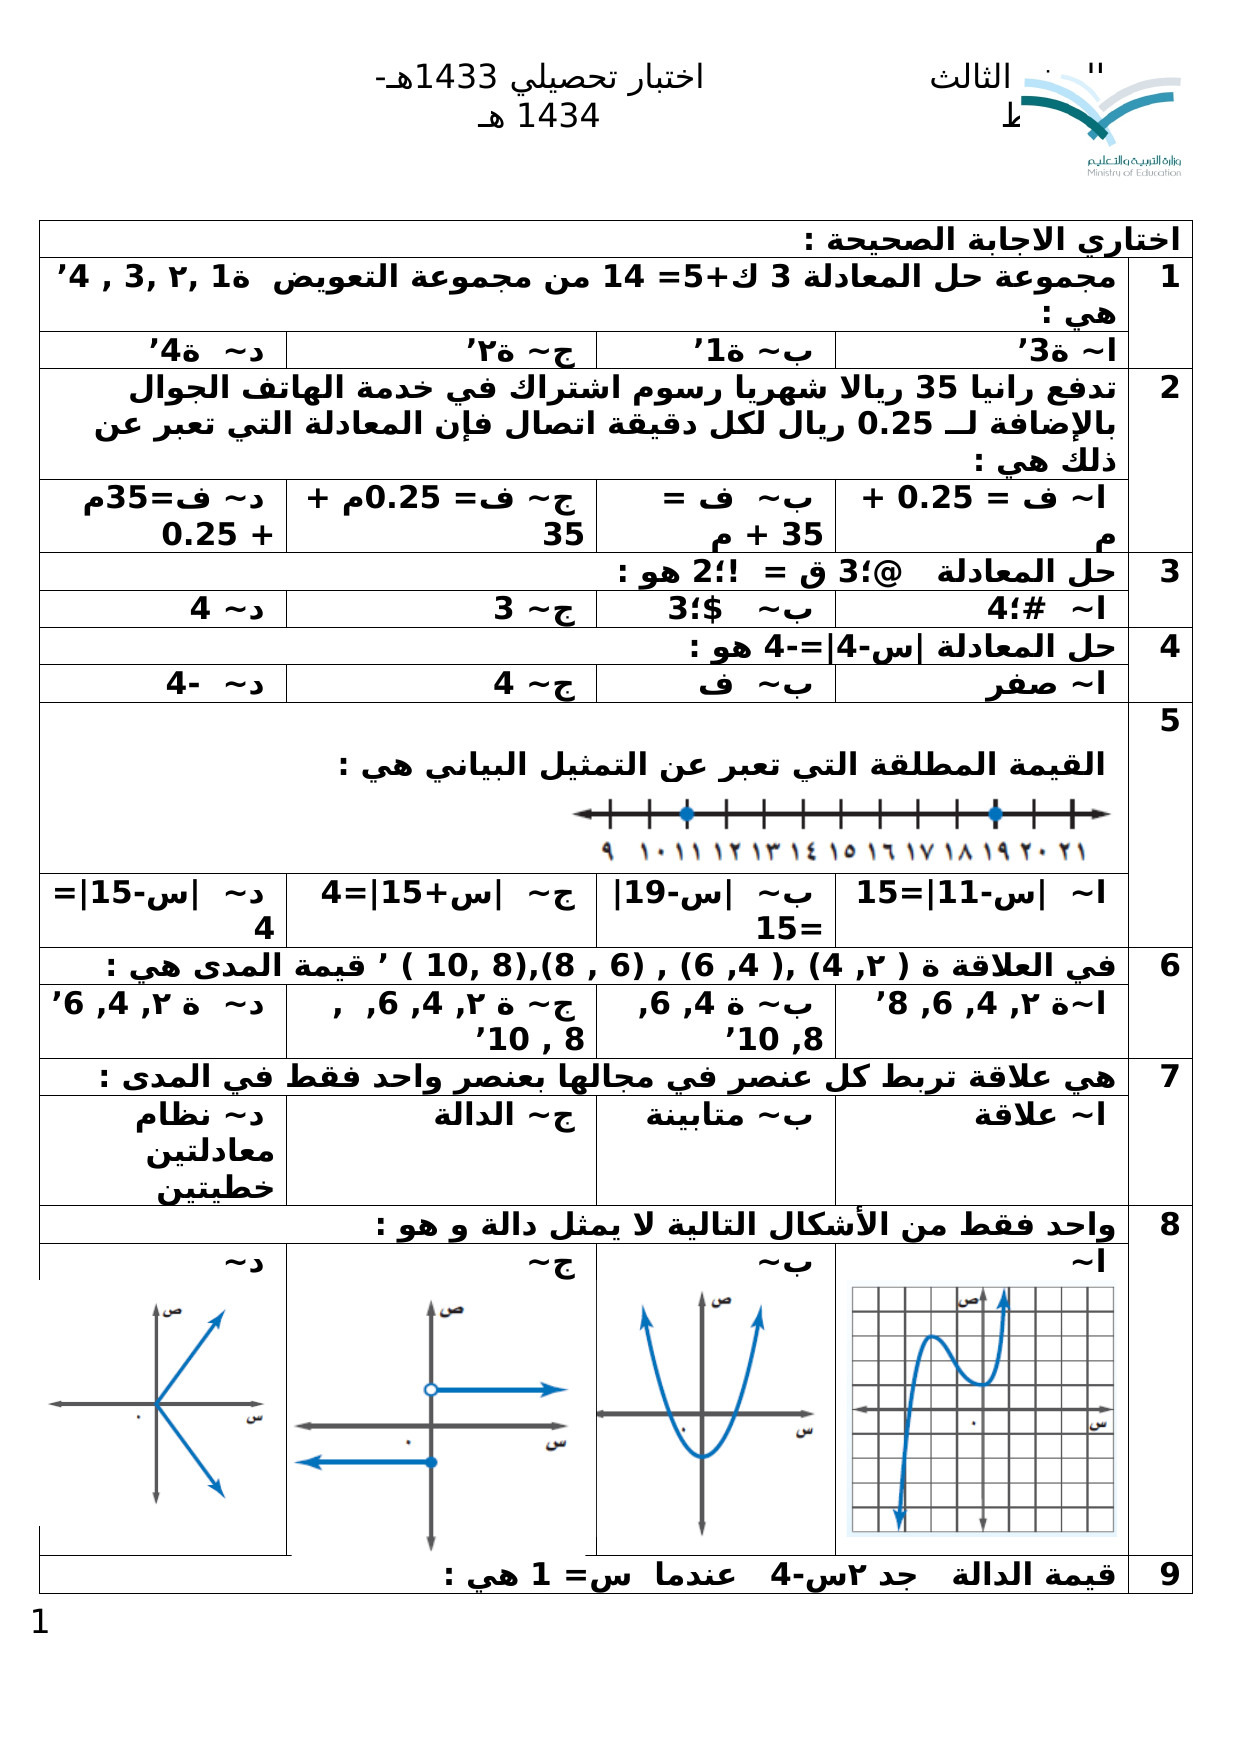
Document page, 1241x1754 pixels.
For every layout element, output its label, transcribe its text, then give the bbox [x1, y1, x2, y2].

table_cell ا~ [836, 1244, 1128, 1555]
table_header اختاري الاجابة الصحيحة : [40, 221, 1192, 257]
table_cell د~ نظام معادلتين خطيتين [40, 1096, 286, 1205]
table_cell د~ [40, 1244, 286, 1555]
table_cell ا~ |س-11|=15 [836, 874, 1128, 947]
table_cell ب~ $؛3 [597, 591, 835, 627]
table_cell ا~ صفر [836, 665, 1128, 702]
table_cell د~ ف=35م + 0.25 [40, 480, 286, 552]
table_cell ا~ة ۲, 4, 6, 8’ [836, 985, 1128, 1058]
table_cell 6 [1129, 948, 1192, 1058]
table_cell د~ ة ۲, 4, 6’ [40, 985, 286, 1058]
table_cell 3 [1129, 553, 1192, 627]
table_cell ج~ ة۲’ [287, 332, 596, 368]
table_cell ج~ [287, 1244, 596, 1555]
table_cell 2 [1129, 369, 1192, 552]
table_cell ج~ الدالة [287, 1096, 596, 1205]
table_cell تدفع رانيا 35 ريالا شهريا رسوم اشتراك في خدمة الهاتف الجوال بالإضافة لــ 0.25 ريال لكل دقيقة اتصال فإن المعادلة التي تعبر عن ذلك هي : [40, 369, 1128, 478]
table_cell د~ ة4’ [40, 332, 286, 368]
table_cell ا~ ة3’ [836, 332, 1128, 368]
table_cell ج~ ف= 0.25م + 35 [287, 480, 596, 552]
table_cell 9 [1129, 1556, 1192, 1592]
table_cell واحد فقط من الأشكال التالية لا يمثل دالة و هو : [40, 1206, 1128, 1243]
table_cell ج~ |س+15|=4 [287, 874, 596, 947]
table_cell ا~ علاقة [836, 1096, 1128, 1205]
table_cell ب~ [597, 1244, 835, 1555]
table_cell ا~ ف = 0.25 + م [836, 480, 1128, 552]
table_cell د~ 4 [40, 591, 286, 627]
table_cell ب~ |س-19|=15 [597, 874, 835, 947]
table_cell قيمة الدالة جد ۲س-4 عندما س= 1 هي : [40, 1556, 1128, 1592]
table_cell ج~ 3 [287, 591, 596, 627]
table_cell د~ -4 [40, 665, 286, 702]
table_cell القيمة المطلقة التي تعبر عن التمثيل البياني هي : [40, 703, 1128, 873]
table_cell ب~ ف [597, 665, 835, 702]
table_cell ج~ ة ۲, 4, 6, ,8 , 10’ [287, 985, 596, 1058]
table_cell هي علاقة تربط كل عنصر في مجالها بعنصر واحد فقط في المدى : [40, 1059, 1128, 1095]
table_cell ب~ متابينة [597, 1096, 835, 1205]
picture [1020, 73, 1182, 177]
table_cell ا~ #؛4 [836, 591, 1128, 627]
table_cell 1 [1129, 258, 1192, 368]
table_cell في العلاقة ة ( ۲, 4) ,( 4, 6) , (6 , 8),(8 ,10 ) ’ قيمة المدى هي : [40, 948, 1128, 984]
table_cell ج~ 4 [287, 665, 596, 702]
table_cell مجموعة حل المعادلة 3 ك+5= 14 من مجموعة التعويض ة1 ,۲ ,3 , 4’ هي : [40, 258, 1128, 331]
table_cell حل المعادلة @؛3 ق = !؛2 هو : [40, 553, 1128, 589]
table_cell د~ |س-15|=4 [40, 874, 286, 947]
table_cell ب~ ف = 35 + م [597, 480, 835, 552]
table_cell 8 [1129, 1206, 1192, 1555]
table_cell ب~ ة 4, 6, 8, 10’ [597, 985, 835, 1058]
table_cell 4 [1129, 628, 1192, 702]
table_cell 7 [1129, 1059, 1192, 1205]
table_cell ب~ ة1’ [597, 332, 835, 368]
table_cell 5 [1129, 703, 1192, 947]
table_cell حل المعادلة |س-4|=-4 هو : [40, 628, 1128, 664]
